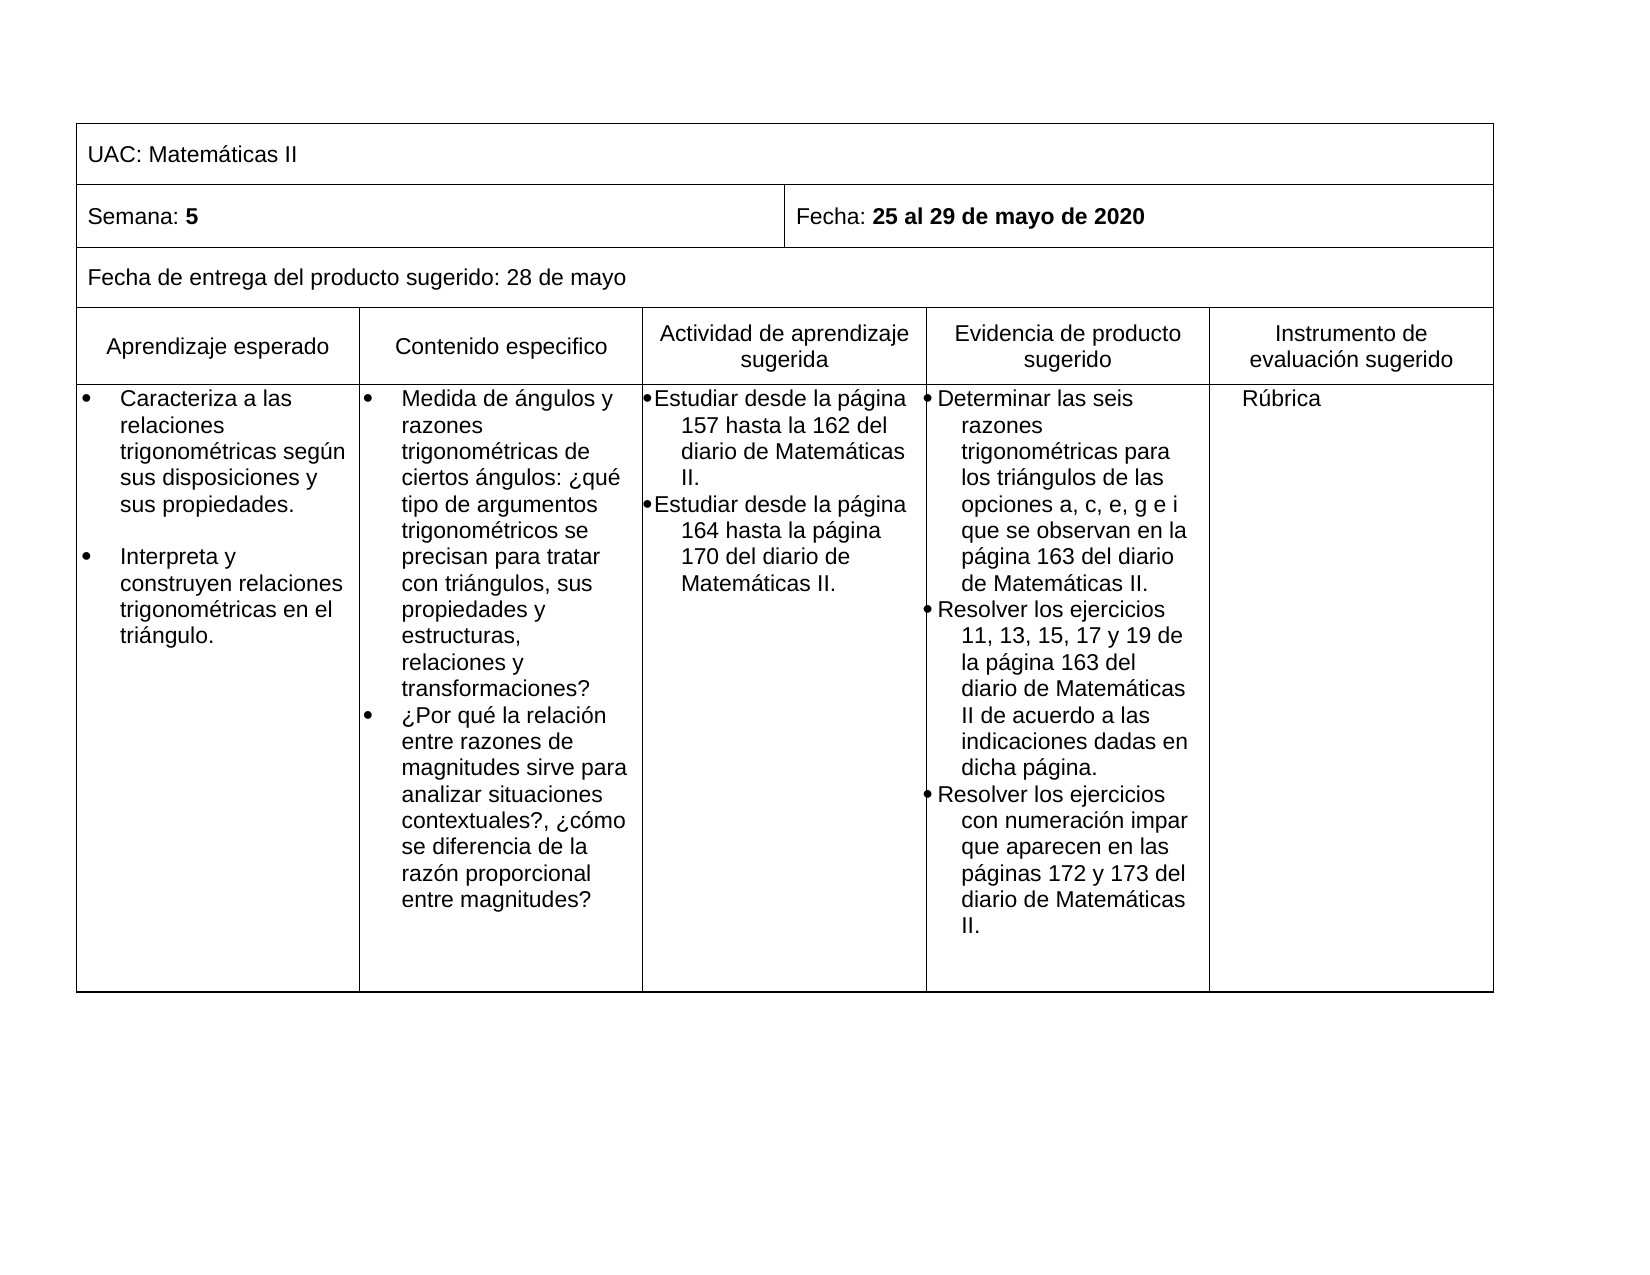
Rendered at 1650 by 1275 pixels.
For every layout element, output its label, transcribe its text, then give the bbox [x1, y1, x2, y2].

table_cell Estudiar desde la página 157 hasta la 162 del diario de Matemáticas II. Estudiar desde la página 164 hasta la página 170 del diario de Matemáticas II. [643, 385, 926, 991]
table_cell Instrumento de evaluación sugerido [1210, 308, 1493, 384]
table_cell Aprendizaje esperado [77, 308, 359, 384]
table_cell Actividad de aprendizaje sugerida [643, 308, 926, 384]
table_cell Caracteriza a las relaciones trigonométricas según sus disposiciones y sus propiedades. Interpreta y construyen relaciones trigonométricas en el triángulo. [77, 385, 359, 991]
table_cell Rúbrica [1210, 385, 1493, 991]
table_cell Semana: 5 [77, 185, 784, 247]
table_cell Fecha de entrega del producto sugerido: 28 de mayo [77, 248, 1493, 307]
table_cell Fecha: 25 al 29 de mayo de 2020 [785, 185, 1493, 247]
table_cell Evidencia de producto sugerido [927, 308, 1209, 384]
table_header UAC: Matemáticas II [77, 124, 1493, 184]
table_cell Determinar las seis razones trigonométricas para los triángulos de las opciones a, c, e, g e i que se observan en la página 163 del diario de Matemáticas II. Resolver los ejercicios 11, 13, 15, 17 y 19 de la página 163 del diario de Matemáticas II de acuerdo a las indicaciones dadas en dicha página. Resolver los ejercicios con numeración impar que aparecen en las páginas 172 y 173 del diario de Matemáticas II. [927, 385, 1209, 991]
table_cell Medida de ángulos y razones trigonométricas de ciertos ángulos: ¿qué tipo de argumentos trigonométricos se precisan para tratar con triángulos, sus propiedades y estructuras, relaciones y transformaciones? ¿Por qué la relación entre razones de magnitudes sirve para analizar situaciones contextuales?, ¿cómo se diferencia de la razón proporcional entre magnitudes? [360, 385, 642, 991]
table_cell Contenido especifico [360, 308, 642, 384]
